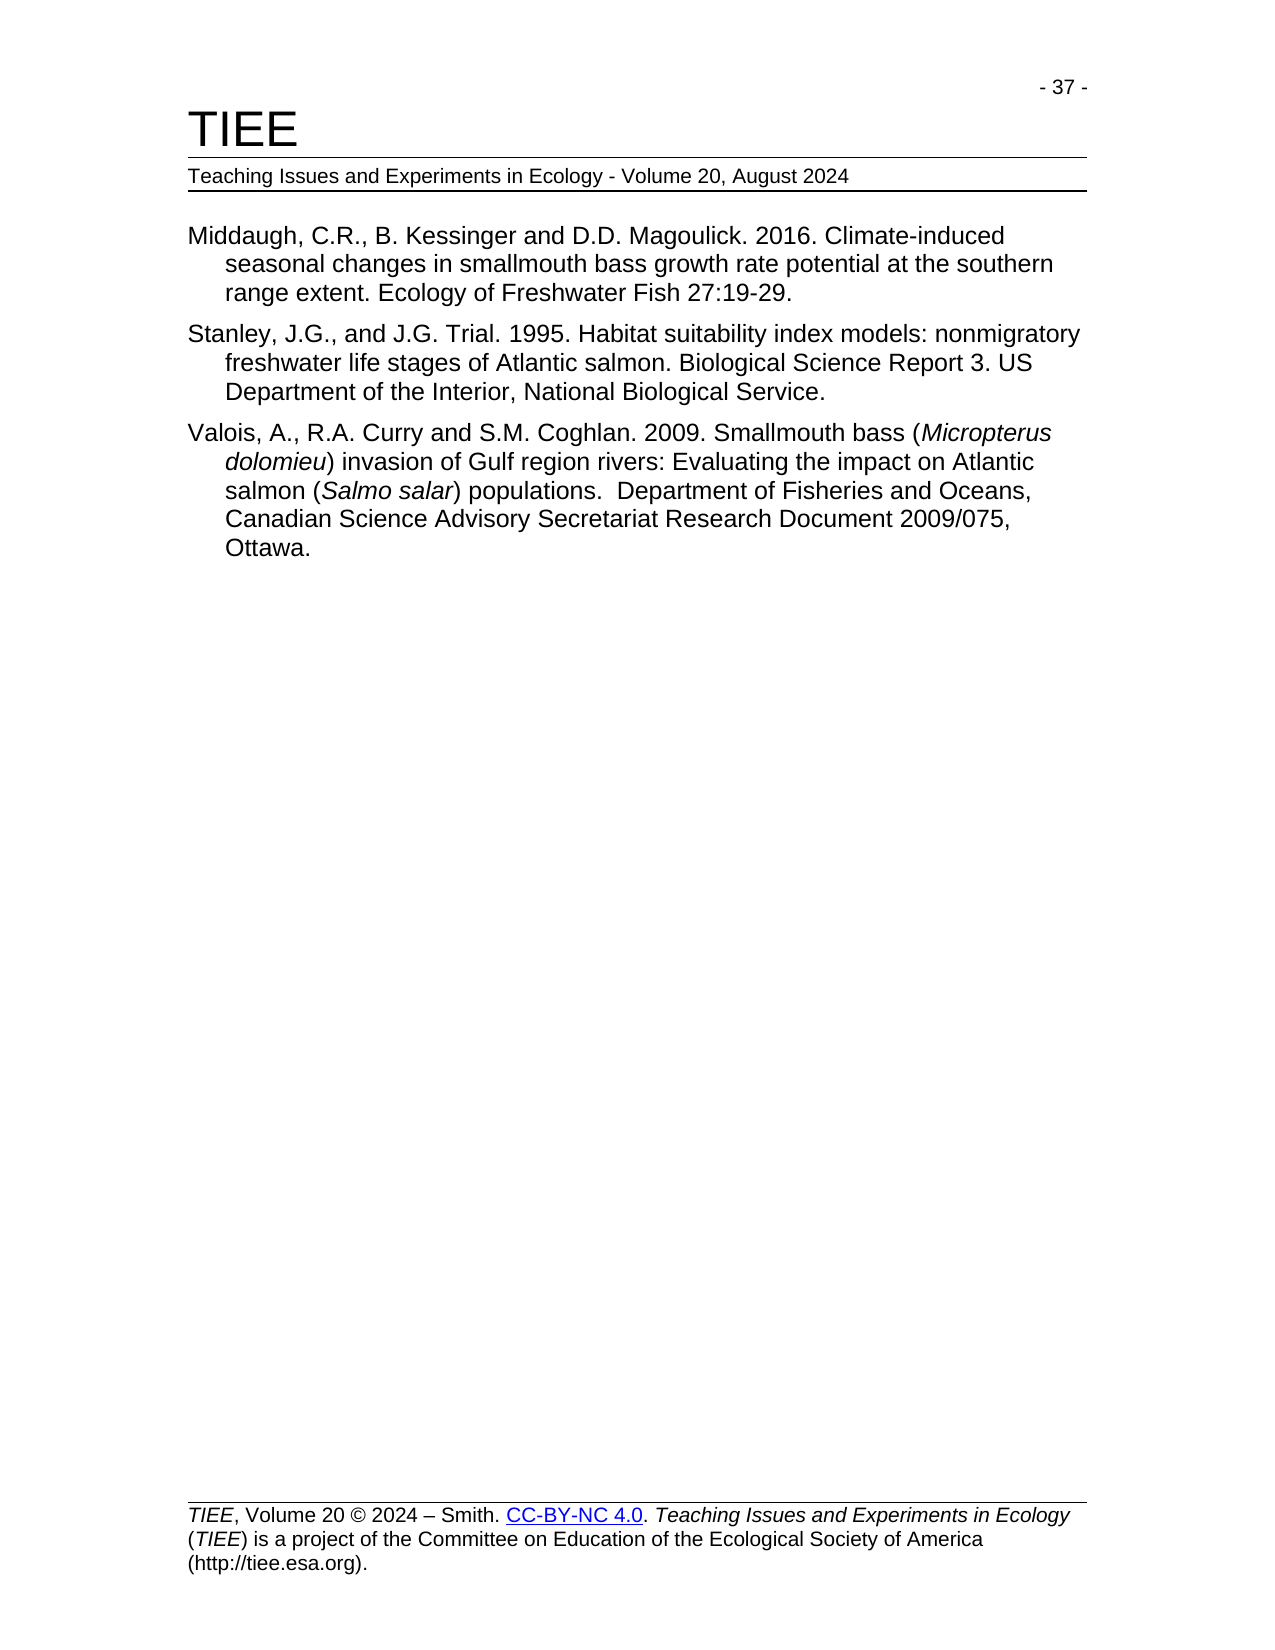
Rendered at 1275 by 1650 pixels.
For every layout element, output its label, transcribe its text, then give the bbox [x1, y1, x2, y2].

text Stanley, J.G., and J.G. Trial. 1995. Habitat suitability index models: nonmigratory freshwater life stages of Atlantic salmon. Biological Science Report 3. US Department of the Interior, National Biological Service. [187, 319, 1087, 406]
text Middaugh, C.R., B. Kessinger and D.D. Magoulick. 2016. Climate-induced seasonal changes in smallmouth bass growth rate potential at the southern range extent. Ecology of Freshwater Fish 27:19-29. [187, 221, 1087, 307]
text Valois, A., R.A. Curry and S.M. Coghlan. 2009. Smallmouth bass (Micropterus dolomieu) invasion of Gulf region rivers: Evaluating the impact on Atlantic salmon (Salmo salar) populations. Department of Fisheries and Oceans, Canadian Science Advisory Secretariat Research Document 2009/075, Ottawa. [187, 418, 1087, 562]
